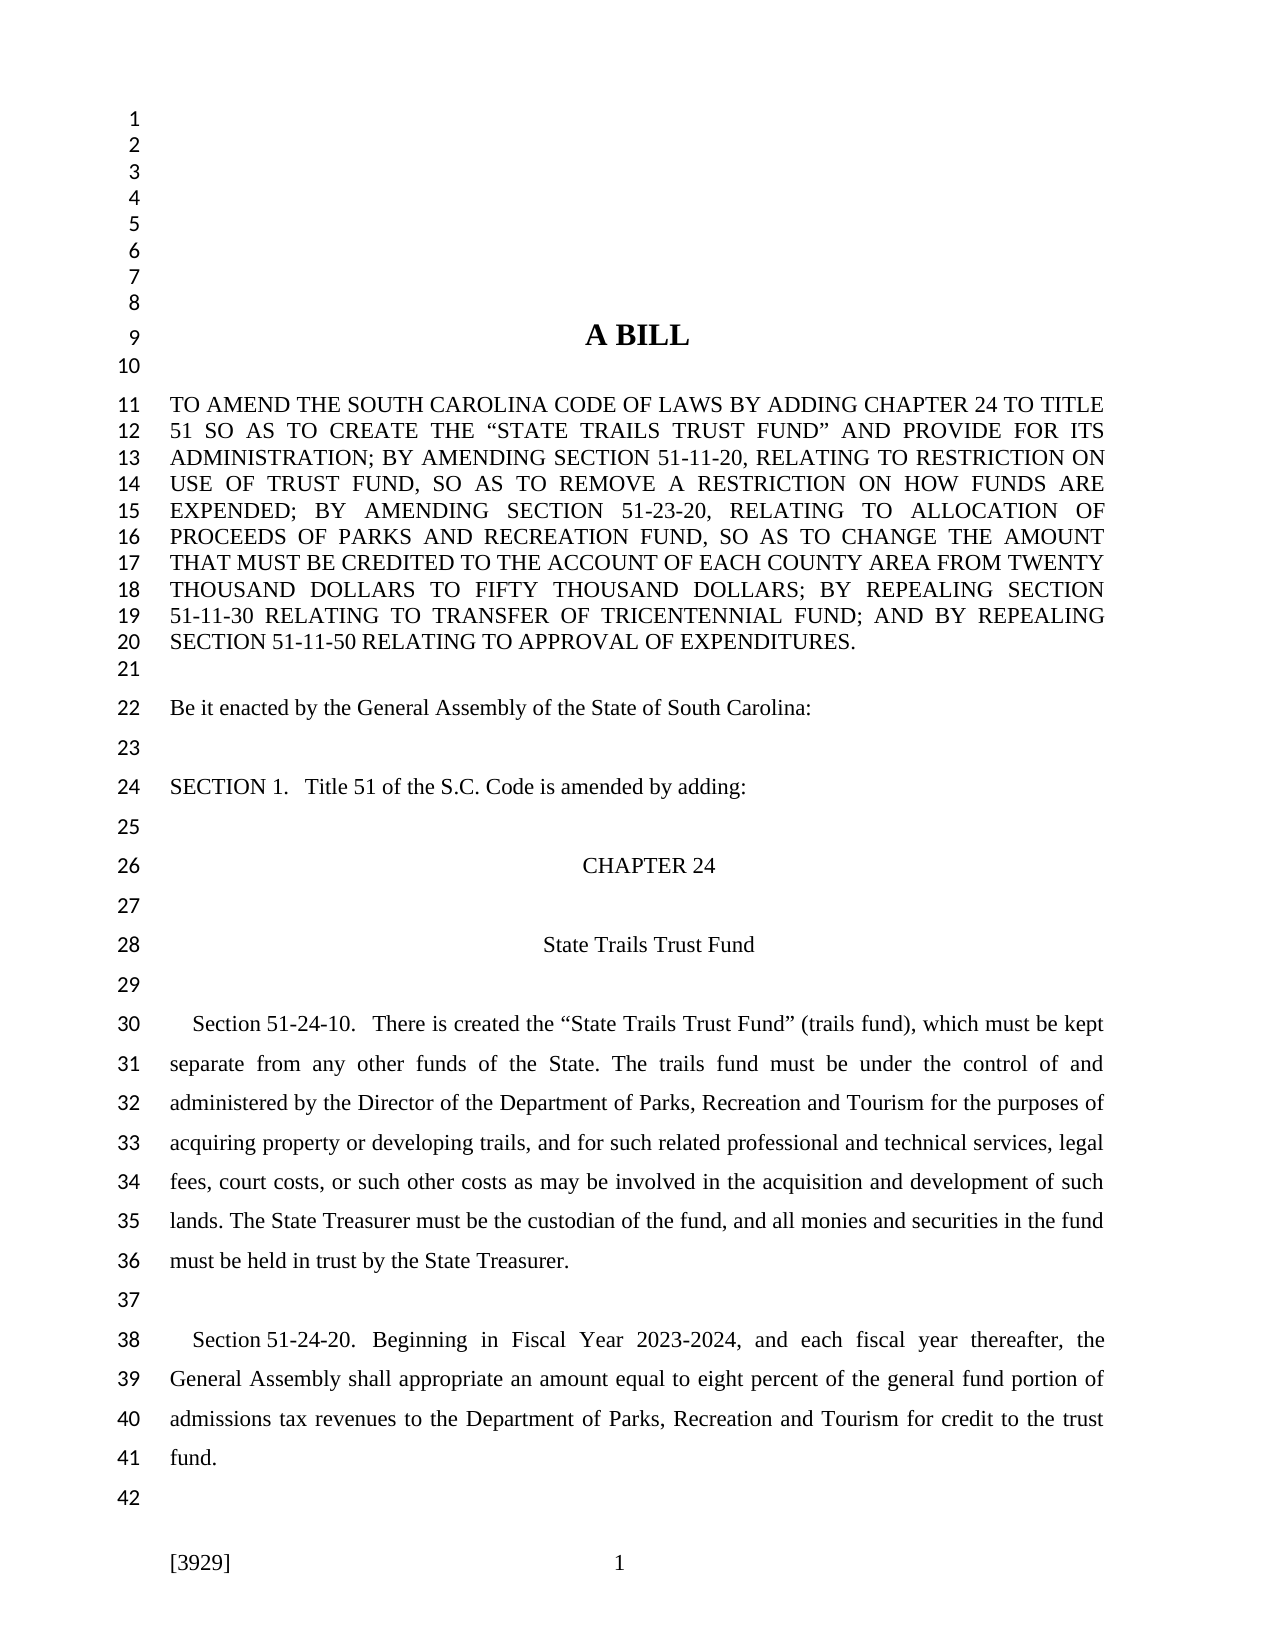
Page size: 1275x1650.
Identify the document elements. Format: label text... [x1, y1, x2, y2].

text Section 51‑24‑20. Beginning in Fiscal Year 2023‑2024, and each fiscal year thereafter, the General Assembly shall appropriate an amount equal to eight percent of the general fund portion of admissions tax revenues to the Department of Parks, Recreation and Tourism for credit to the trust fund. [169, 1326, 1106, 1471]
text Section 51‑24‑10. There is created the “State Trails Trust Fund” (trails fund), which must be kept separate from any other funds of the State. The trails fund must be under the control of and administered by the Director of the Department of Parks, Recreation and Tourism for the purposes of acquiring property or developing trails, and for such related professional and technical services, legal fees, court costs, or such other costs as may be involved in the acquisition and development of such lands. The State Treasurer must be the custodian of the fund, and all monies and securities in the fund must be held in trust by the State Treasurer. [169, 1010, 1106, 1273]
text CHAPTER 24 [169, 852, 1106, 878]
text Be it enacted by the General Assembly of the State of South Carolina: [169, 694, 1106, 721]
text State Trails Trust Fund [169, 931, 1106, 957]
text A bill [169, 316, 1106, 352]
text SECTION 1. Title 51 of the S.C. Code is amended by adding: [169, 773, 1106, 799]
